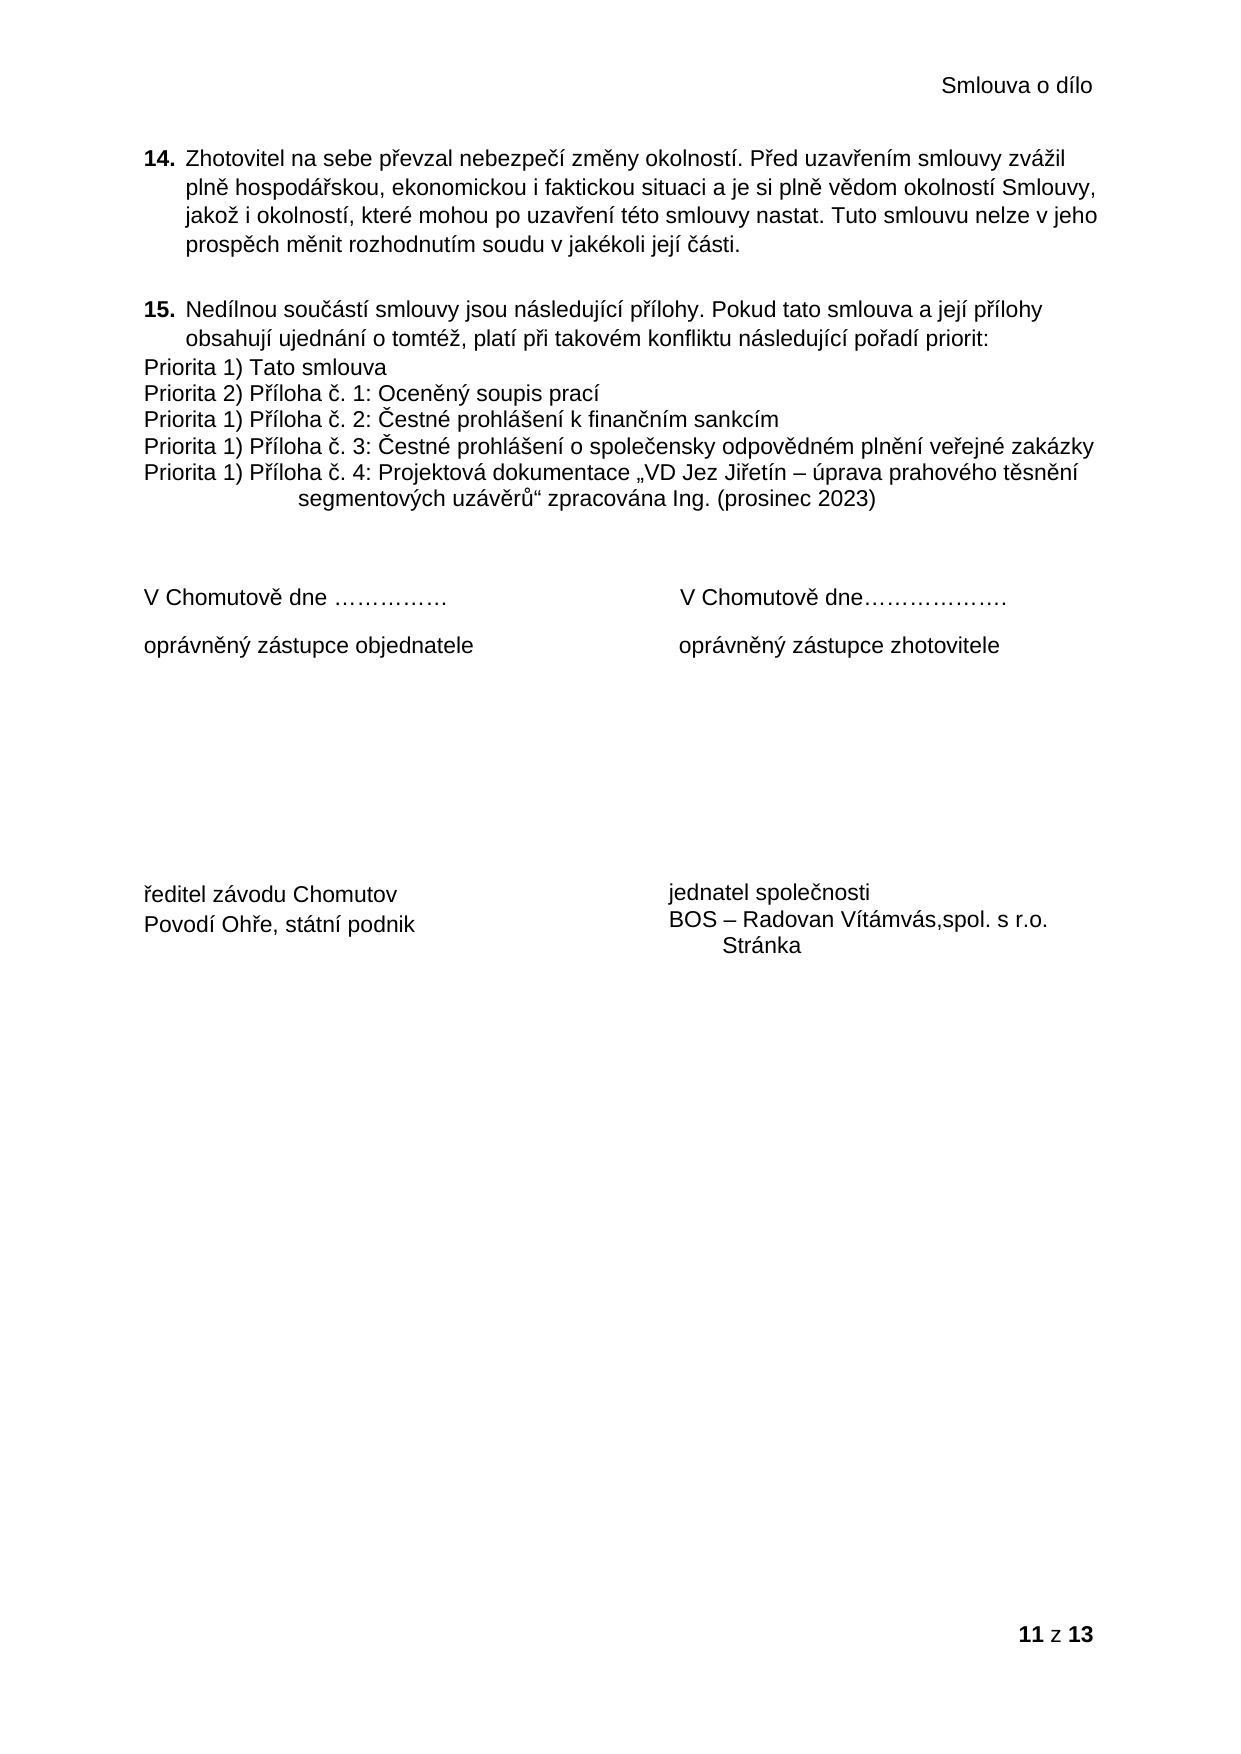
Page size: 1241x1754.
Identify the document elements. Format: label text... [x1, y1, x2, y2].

text jednatel společnosti [392, 879, 1102, 906]
text Priorita 1) Příloha č. 3: Čestné prohlášení o společensky odpovědném plnění veřejné zakázky [144, 433, 1102, 459]
text V Chomutově dne …………… [144, 583, 566, 610]
text Priorita 1) Tato smlouva [144, 354, 1102, 380]
text V Chomutově dne………………. [680, 583, 1102, 610]
text Priorita 1) Příloha č. 2: Čestné prohlášení k finančním sankcím [144, 406, 1102, 433]
text oprávněný zástupce objednatele oprávněný zástupce zhotovitele [144, 632, 567, 658]
text BOS – Radovan Vítámvás,spol. s r.o. [392, 906, 1102, 932]
text Priorita 2) Příloha č. 1: Oceněný soupis prací [144, 380, 1102, 406]
list Zhotovitel na sebe převzal nebezpečí změny okolností. Před uzavřením smlouvy zvážil plně hospodářskou, ekonomickou i faktickou situaci a je si plně vědom okolností Smlouvy, jakož i okolností, které mohou po uzavření této smlouvy nastat. Tuto smlouvu nelze v jeho prospěch měnit rozhodnutím soudu v jakékoli její části. [144, 144, 1102, 258]
text Stránka [144, 932, 1102, 958]
list Nedílnou součástí smlouvy jsou následující přílohy. Pokud tato smlouva a její přílohy obsahují ujednání o tomtéž, platí při takovém konfliktu následující pořadí priorit: [144, 296, 1102, 351]
text Priorita 1) Příloha č. 4: Projektová dokumentace „VD Jez Jiřetín – úprava prahového těsnění segmentových uzávěrů“ zpracována Ing. (prosinec 2023) [144, 459, 1102, 512]
text oprávněný zástupce objednatele oprávněný zástupce zhotovitele [679, 632, 1102, 658]
